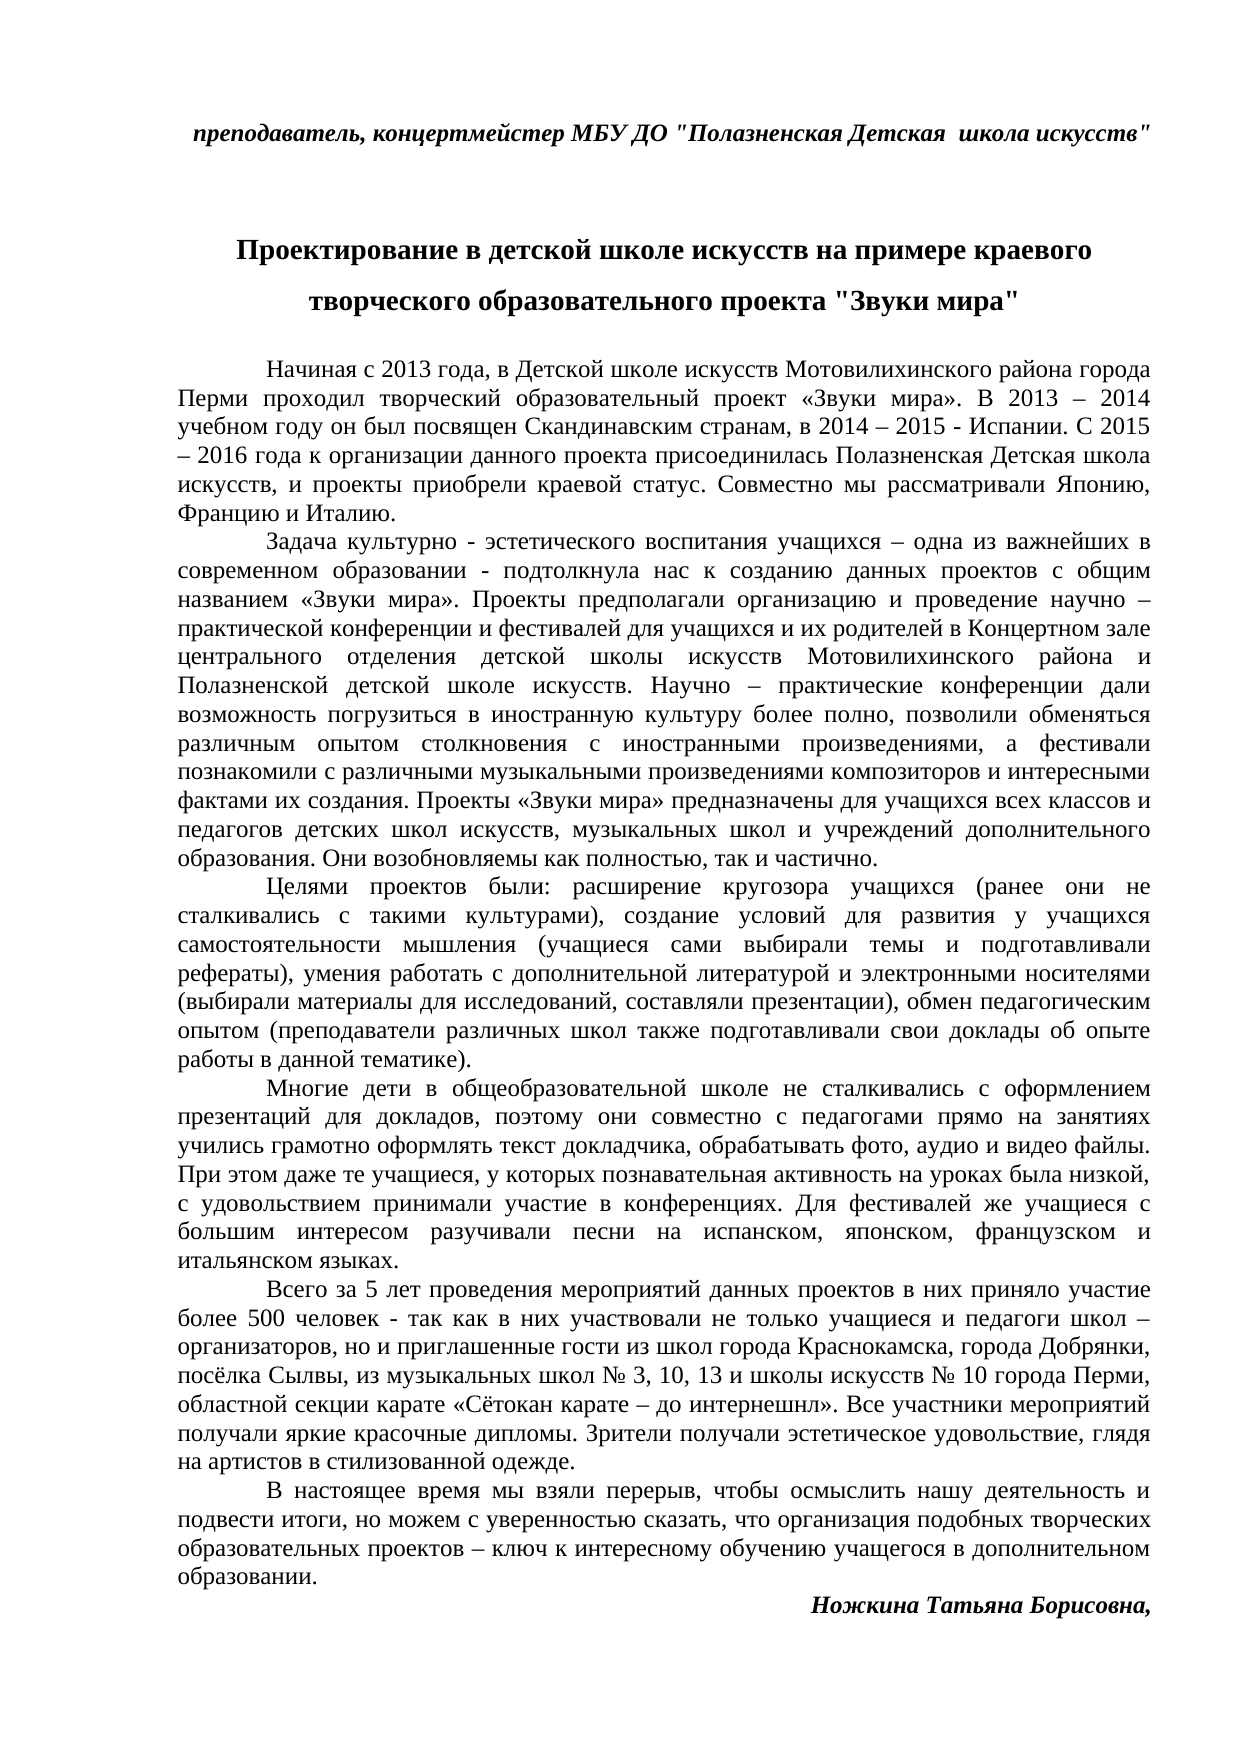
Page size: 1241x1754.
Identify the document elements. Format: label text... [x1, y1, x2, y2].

text Проектирование в детской школе искусств на примере краевого творческого образовательного проекта "Звуки мира" [177, 232, 1152, 316]
text Задача культурно - эстетического воспитания учащихся – одна из важнейших в современном образовании - подтолкнула нас к созданию данных проектов с общим названием «Звуки мира». Проекты предполагали организацию и проведение научно – практической конференции и фестивалей для учащихся и их родителей в Концертном зале центрального отделения детской школы искусств Мотовилихинского района и Полазненской детской школе искусств. Научно – практические конференции дали возможность погрузиться в иностранную культуру более полно, позволили обменяться различным опытом столкновения с иностранными произведениями, а фестивали познакомили с различными музыкальными произведениями композиторов и интересными фактами их создания. Проекты «Звуки мира» предназначены для учащихся всех классов и педагогов детских школ искусств, музыкальных школ и учреждений дополнительного образования. Они возобновляемы как полностью, так и частично. [177, 526, 1152, 871]
text Начиная с 2013 года, в Детской школе искусств Мотовилихинского района города Перми проходил творческий образовательный проект «Звуки мира». В 2013 – 2014 учебном году он был посвящен Скандинавским странам, в 2014 – 2015 - Испании. С 2015 – 2016 года к организации данного проекта присоединилась Полазненская Детская школа искусств, и проекты приобрели краевой статус. Совместно мы рассматривали Японию, Францию и Италию. [177, 354, 1152, 526]
text В настоящее время мы взяли перерыв, чтобы осмыслить нашу деятельность и подвести итоги, но можем с уверенностью сказать, что организация подобных творческих образовательных проектов – ключ к интересному обучению учащегося в дополнительном образовании. [177, 1475, 1152, 1590]
text Многие дети в общеобразовательной школе не сталкивались с оформлением презентаций для докладов, поэтому они совместно с педагогами прямо на занятиях учились грамотно оформлять текст докладчика, обрабатывать фото, аудио и видео файлы. При этом даже те учащиеся, у которых познавательная активность на уроках была низкой, с удовольствием принимали участие в конференциях. Для фестивалей же учащиеся с большим интересом разучивали песни на испанском, японском, французском и итальянском языках. [177, 1073, 1152, 1274]
text преподаватель, концертмейстер МБУ ДО "Полазненская Детская школа искусств" [177, 118, 1152, 147]
text Целями проектов были: расширение кругозора учащихся (ранее они не сталкивались с такими культурами), создание условий для развития у учащихся самостоятельности мышления (учащиеся сами выбирали темы и подготавливали рефераты), умения работать с дополнительной литературой и электронными носителями (выбирали материалы для исследований, составляли презентации), обмен педагогическим опытом (преподаватели различных школ также подготавливали свои доклады об опыте работы в данной тематике). [177, 871, 1152, 1073]
text Ножкина Татьяна Борисовна, [177, 1590, 1152, 1619]
text Всего за 5 лет проведения мероприятий данных проектов в них приняло участие более 500 человек - так как в них участвовали не только учащиеся и педагоги школ – организаторов, но и приглашенные гости из школ города Краснокамска, города Добрянки, посёлка Сылвы, из музыкальных школ № 3, 10, 13 и школы искусств № 10 города Перми, областной секции карате «Сётокан карате – до интернешнл». Все участники мероприятий получали яркие красочные дипломы. Зрители получали эстетическое удовольствие, глядя на артистов в стилизованной одежде. [177, 1274, 1152, 1475]
